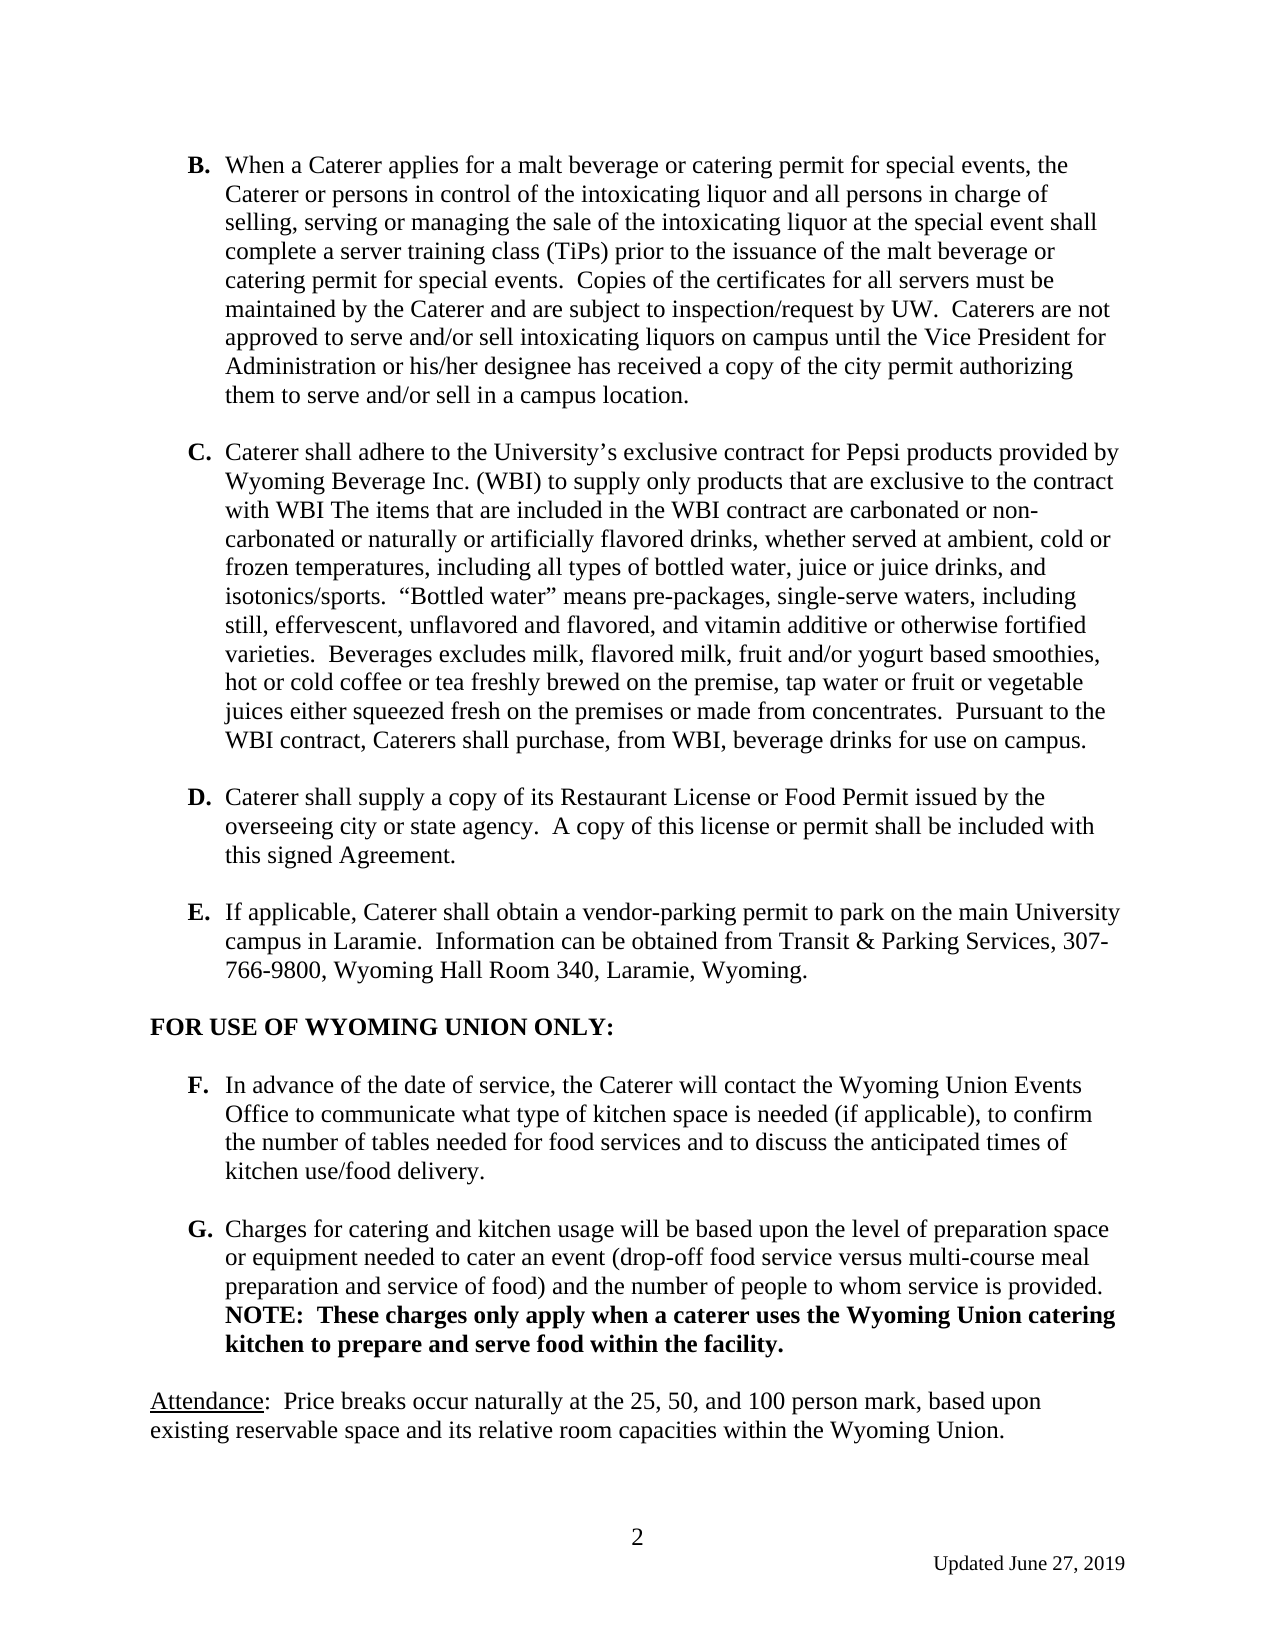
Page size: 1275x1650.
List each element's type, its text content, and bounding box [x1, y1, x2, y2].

list Charges for catering and kitchen usage will be based upon the level of preparation space or equipment needed to cater an event (drop-off food service versus multi-course meal preparation and service of food) and the number of people to whom service is provided. NOTE: These charges only apply when a caterer uses the Wyoming Union catering kitchen to prepare and serve food within the facility. [187, 1214, 1125, 1357]
list Caterer shall adhere to the University’s exclusive contract for Pepsi products provided by Wyoming Beverage Inc. (WBI) to supply only products that are exclusive to the contract with WBI The items that are included in the WBI contract are carbonated or non-carbonated or naturally or artificially flavored drinks, whether served at ambient, cold or frozen temperatures, including all types of bottled water, juice or juice drinks, and isotonics/sports. “Bottled water” means pre-packages, single-serve waters, including still, effervescent, unflavored and flavored, and vitamin additive or otherwise fortified varieties. Beverages excludes milk, flavored milk, fruit and/or yogurt based smoothies, hot or cold coffee or tea freshly brewed on the premise, tap water or fruit or vegetable juices either squeezed fresh on the premises or made from concentrates. Pursuant to the WBI contract, Caterers shall purchase, from WBI, beverage drinks for use on campus. [187, 437, 1125, 754]
list In advance of the date of service, the Caterer will contact the Wyoming Union Events Office to communicate what type of kitchen space is needed (if applicable), to confirm the number of tables needed for food services and to discuss the anticipated times of kitchen use/food delivery. [187, 1070, 1125, 1185]
list Caterer shall supply a copy of its Restaurant License or Food Permit issued by the overseeing city or state agency. A copy of this license or permit shall be included with this signed Agreement. [187, 782, 1125, 869]
list When a Caterer applies for a malt beverage or catering permit for special events, the Caterer or persons in control of the intoxicating liquor and all persons in charge of selling, serving or managing the sale of the intoxicating liquor at the special event shall complete a server training class (TiPs) prior to the issuance of the malt beverage or catering permit for special events. Copies of the certificates for all servers must be maintained by the Caterer and are subject to inspection/request by UW. Caterers are not approved to serve and/or sell intoxicating liquors on campus until the Vice President for Administration or his/her designee has received a copy of the city permit authorizing them to serve and/or sell in a campus location. [187, 150, 1125, 409]
list If applicable, Caterer shall obtain a vendor-parking permit to park on the main University campus in Laramie. Information can be obtained from Transit & Parking Services, 307-766-9800, Wyoming Hall Room 340, Laramie, Wyoming. [187, 897, 1125, 984]
text Attendance: Price breaks occur naturally at the 25, 50, and 100 person mark, based upon existing reservable space and its relative room capacities within the Wyoming Union. [150, 1386, 1125, 1444]
text FOR USE OF WYOMING UNION ONLY: [150, 1012, 1125, 1041]
